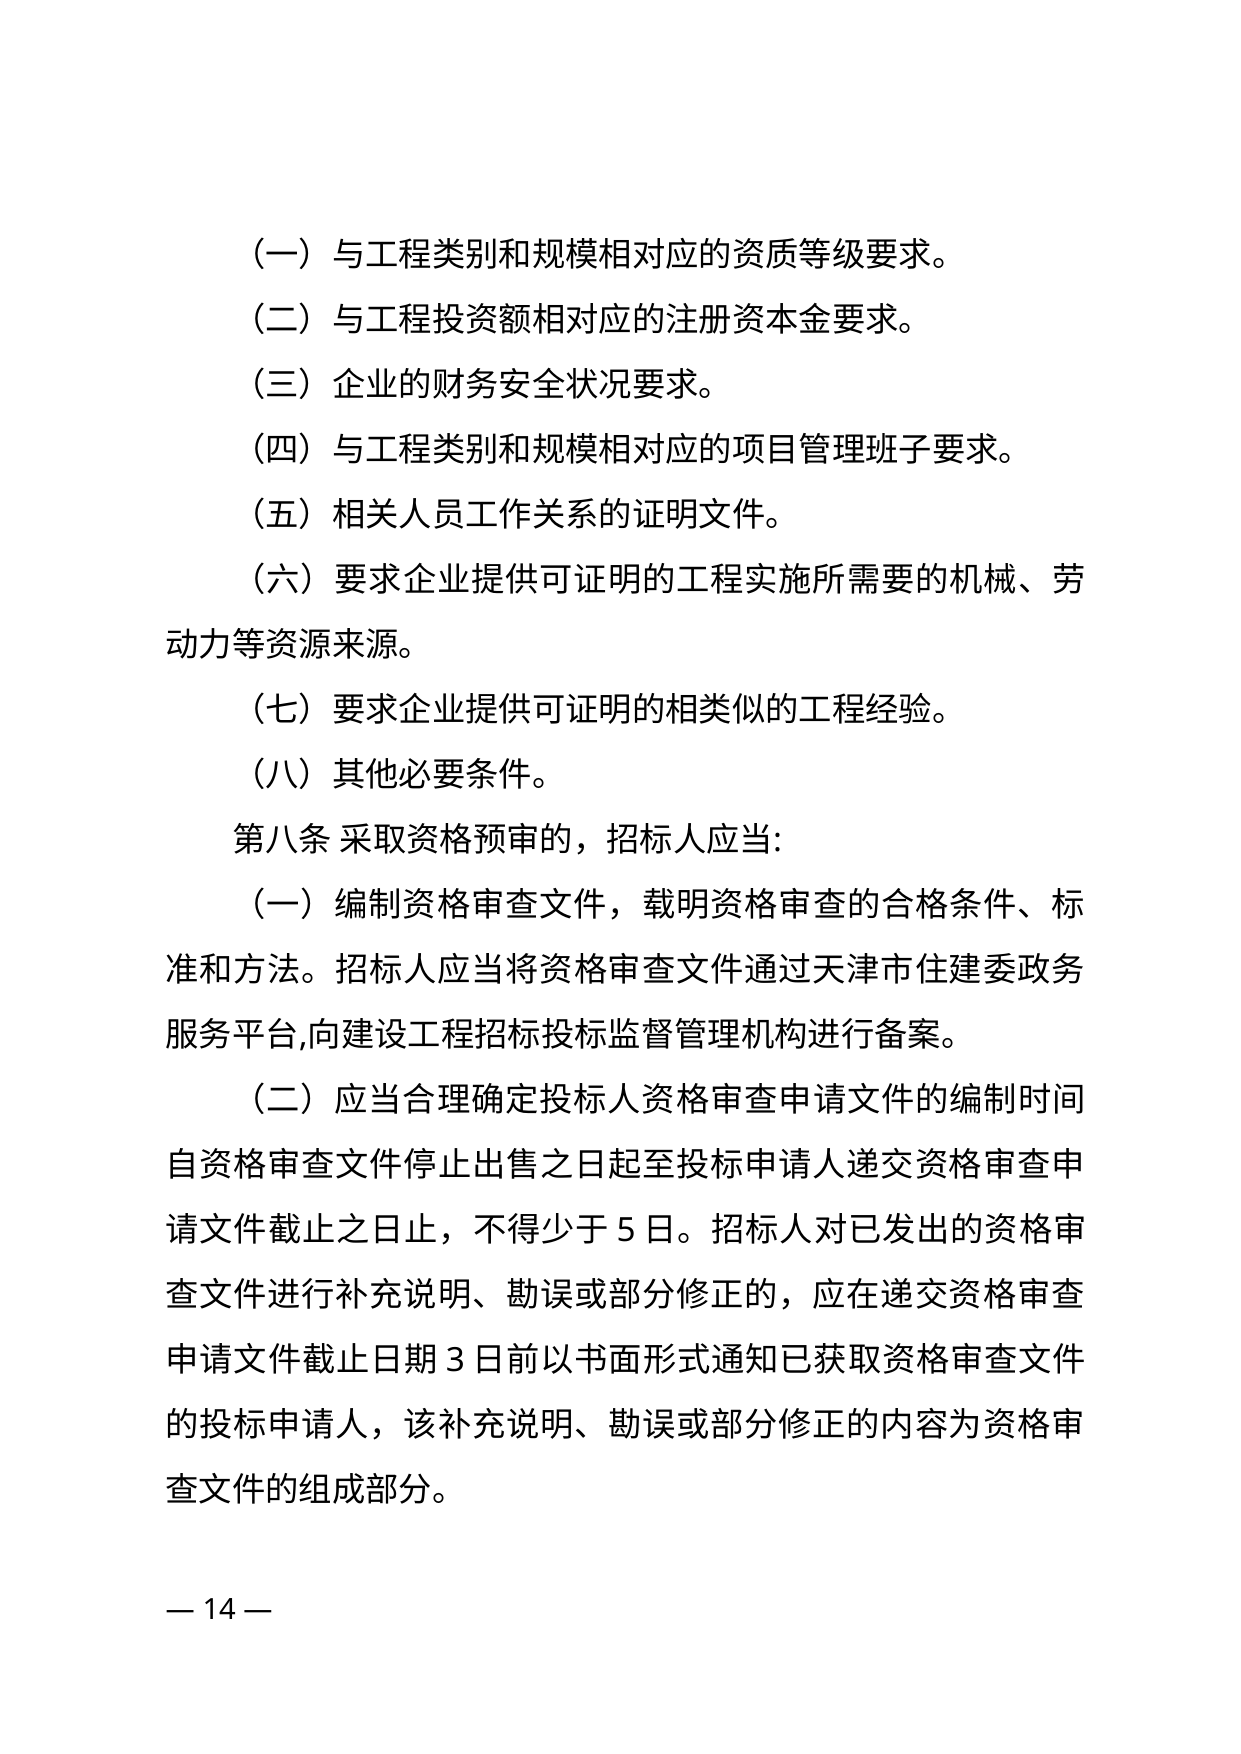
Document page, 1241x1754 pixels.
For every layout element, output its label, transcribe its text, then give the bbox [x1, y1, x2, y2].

list （二）与工程投资额相对应的注册资本金要求。 [165, 284, 1087, 349]
list （五）相关人员工作关系的证明文件。 [165, 479, 1087, 544]
list （一）编制资格审查文件，载明资格审查的合格条件、标准和方法。招标人应当将资格审查文件通过天津市住建委政务服务平台,向建设工程招标投标监督管理机构进行备案。 [165, 869, 1087, 1064]
list （三）企业的财务安全状况要求。 [165, 349, 1087, 414]
list （六）要求企业提供可证明的工程实施所需要的机械、劳动力等资源来源。 [165, 544, 1087, 674]
list （四）与工程类别和规模相对应的项目管理班子要求。 [165, 414, 1087, 479]
list 第八条 采取资格预审的，招标人应当: [165, 804, 1087, 869]
list （七）要求企业提供可证明的相类似的工程经验。 [165, 674, 1087, 739]
list （一）与工程类别和规模相对应的资质等级要求。 [165, 219, 1087, 284]
list （八）其他必要条件。 [165, 739, 1087, 804]
list （二）应当合理确定投标人资格审查申请文件的编制时间，自资格审查文件停止出售之日起至投标申请人递交资格审查申请文件截止之日止，不得少于5日。招标人对已发出的资格审查文件进行补充说明、勘误或部分修正的，应在递交资格审查申请文件截止日期3日前以书面形式通知已获取资格审查文件的投标申请人，该补充说明、勘误或部分修正的内容为资格审查文件的组成部分。 [165, 1064, 1087, 1519]
